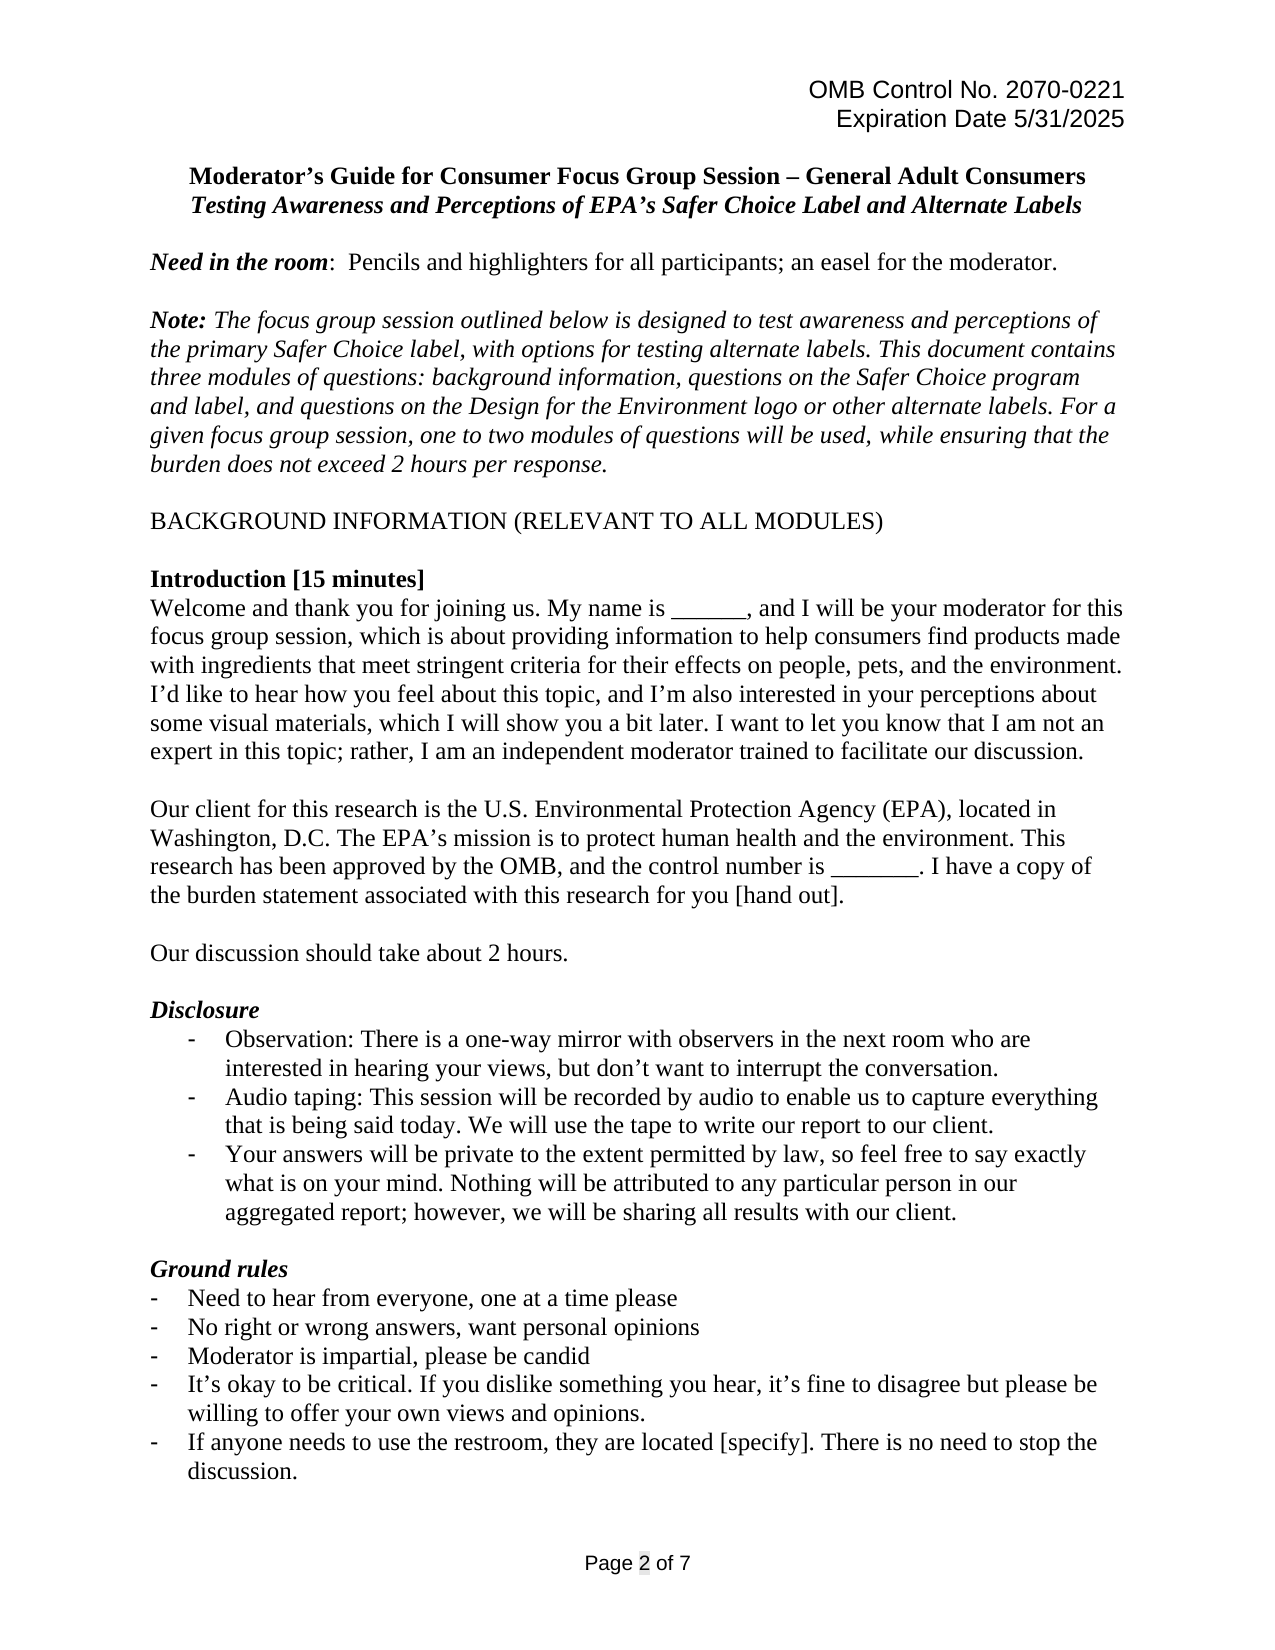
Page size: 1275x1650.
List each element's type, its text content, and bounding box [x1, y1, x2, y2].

text Introduction [15 minutes] [150, 564, 1125, 593]
text Welcome and thank you for joining us. My name is ______, and I will be your moderator for this focus group session, which is about providing information to help consumers find products made with ingredients that meet stringent criteria for their effects on people, pets, and the environment. I’d like to hear how you feel about this topic, and I’m also interested in your perceptions about some visual materials, which I will show you a bit later. I want to let you know that I am not an expert in this topic; rather, I am an independent moderator trained to facilitate our discussion. [150, 593, 1125, 765]
list Moderator is impartial, please be candid [150, 1341, 1125, 1369]
list Audio taping: This session will be recorded by audio to enable us to capture everything that is being said today. We will use the tape to write our report to our client. [187, 1081, 1125, 1139]
text Testing Awareness and Perceptions of EPA’s Safer Choice Label and Alternate Labels [150, 190, 1125, 219]
list It’s okay to be critical. If you dislike something you hear, it’s fine to disagree but please be willing to offer your own views and opinions. [150, 1369, 1125, 1427]
text Ground rules [150, 1254, 1125, 1283]
text Note: The focus group session outlined below is designed to test awareness and perceptions of the primary Safer Choice label, with options for testing alternate labels. This document contains three modules of questions: background information, questions on the Safer Choice program and label, and questions on the Design for the Environment logo or other alternate labels. For a given focus group session, one to two modules of questions will be used, while ensuring that the burden does not exceed 2 hours per response. [150, 305, 1125, 478]
text BACKGROUND INFORMATION (RELEVANT TO ALL MODULES) [150, 506, 1125, 535]
list Need to hear from everyone, one at a time please [150, 1283, 1125, 1312]
list Observation: There is a one-way mirror with observers in the next room who are interested in hearing your views, but don’t want to interrupt the conversation. [187, 1024, 1125, 1081]
list If anyone needs to use the restroom, they are located [specify]. There is no need to stop the discussion. [150, 1427, 1125, 1485]
text Disclosure [150, 995, 1125, 1024]
text Our client for this research is the U.S. Environmental Protection Agency (EPA), located in Washington, D.C. The EPA’s mission is to protect human health and the environment. This research has been approved by the OMB, and the control number is _______. I have a copy of the burden statement associated with this research for you [hand out]. [150, 794, 1125, 909]
text Moderator’s Guide for Consumer Focus Group Session – General Adult Consumers [150, 161, 1125, 190]
text Need in the room: Pencils and highlighters for all participants; an easel for the moderator. [150, 247, 1125, 276]
list No right or wrong answers, want personal opinions [150, 1312, 1125, 1341]
list Your answers will be private to the extent permitted by law, so feel free to say exactly what is on your mind. Nothing will be attributed to any particular person in our aggregated report; however, we will be sharing all results with our client. [187, 1139, 1125, 1225]
text Our discussion should take about 2 hours. [150, 938, 1125, 966]
